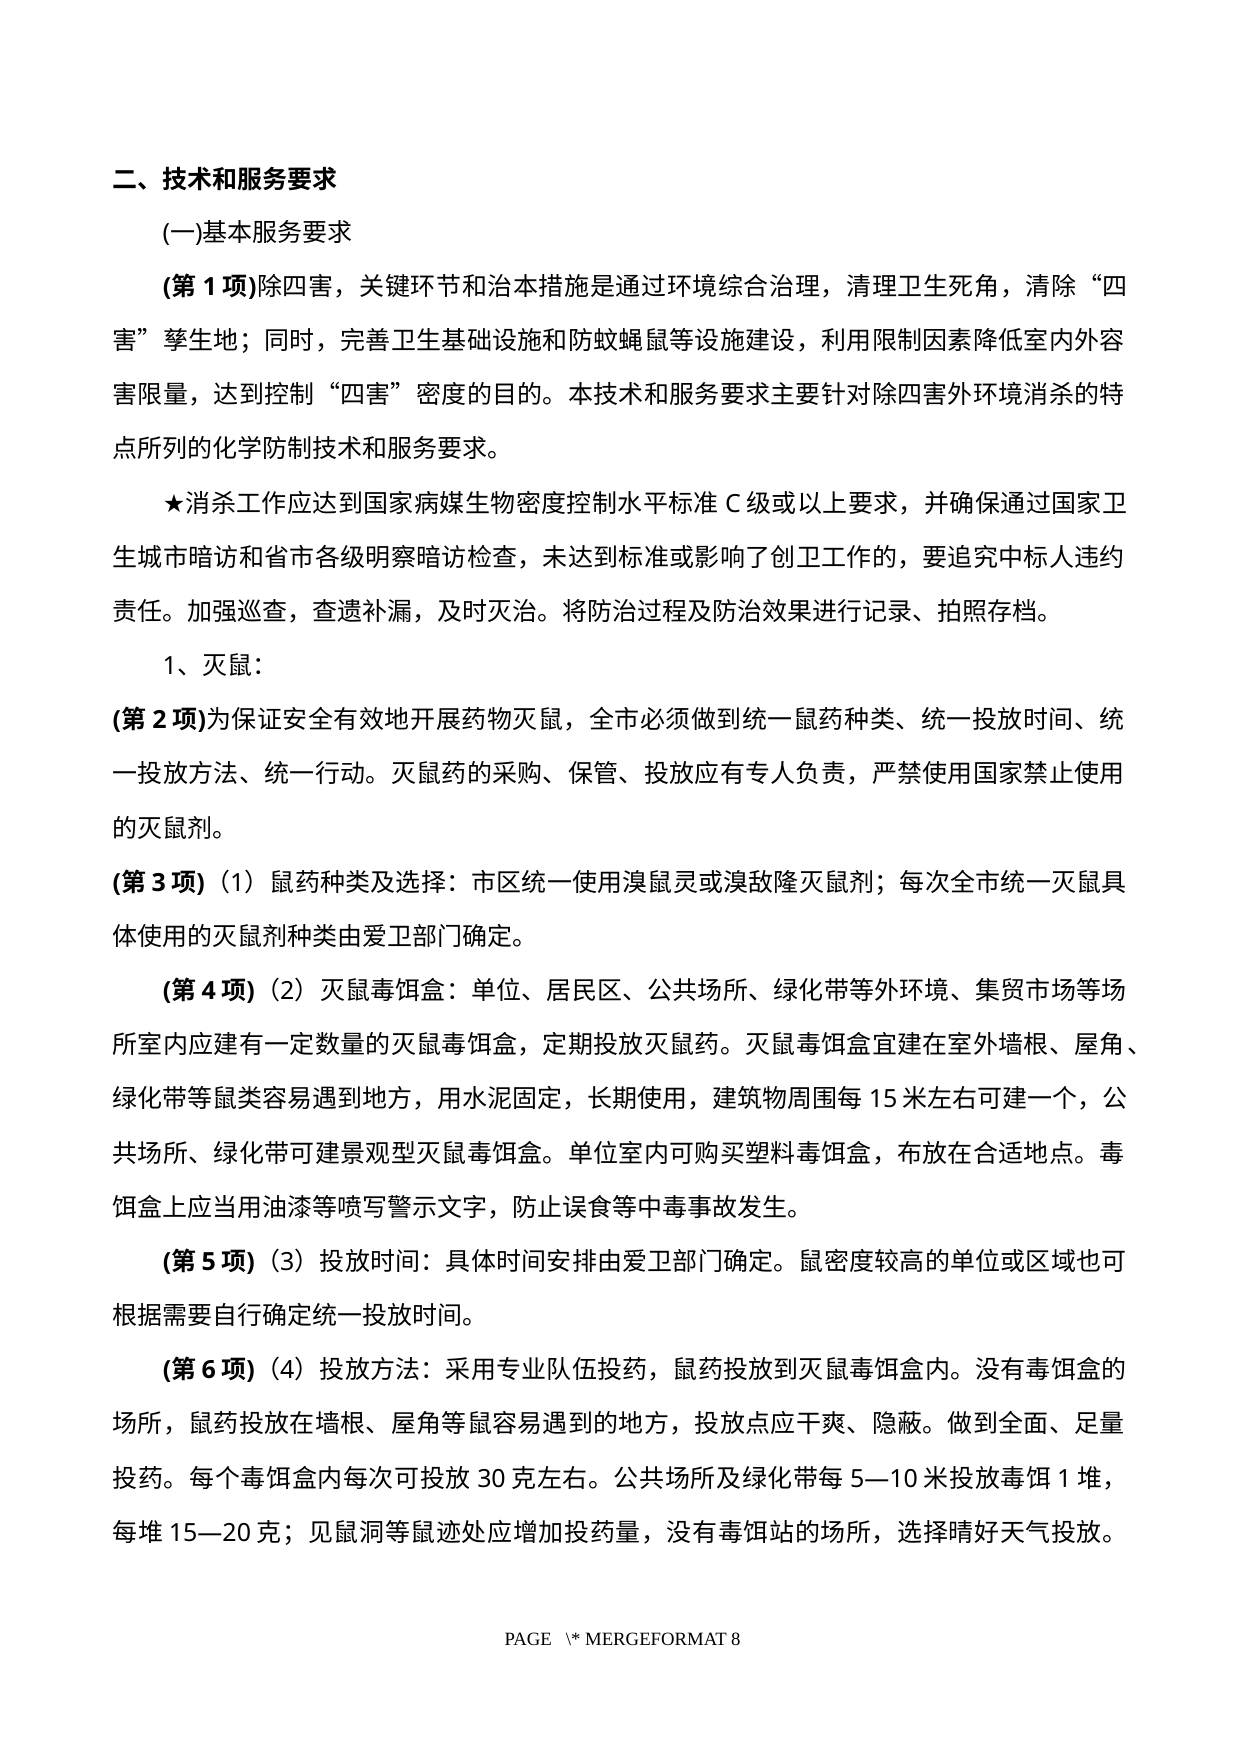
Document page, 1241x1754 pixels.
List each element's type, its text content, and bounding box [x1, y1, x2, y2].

text (第5项)（3）投放时间：具体时间安排由爱卫部门确定。鼠密度较高的单位或区域也可根据需要自行确定统一投放时间。 [112, 1227, 1128, 1335]
text (第4项)（2）灭鼠毒饵盒：单位、居民区、公共场所、绿化带等外环境、集贸市场等场所室内应建有一定数量的灭鼠毒饵盒，定期投放灭鼠药。灭鼠毒饵盒宜建在室外墙根、屋角、绿化带等鼠类容易遇到地方，用水泥固定，长期使用，建筑物周围每15米左右可建一个，公共场所、绿化带可建景观型灭鼠毒饵盒。单位室内可购买塑料毒饵盒，布放在合适地点。毒饵盒上应当用油漆等喷写警示文字，防止误食等中毒事故发生。 [112, 956, 1128, 1227]
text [112, 1335, 1128, 1552]
text ★消杀工作应达到国家病媒生物密度控制水平标准C级或以上要求，并确保通过国家卫生城市暗访和省市各级明察暗访检查，未达到标准或影响了创卫工作的，要追究中标人违约责任。加强巡查，查遗补漏，及时灭治。将防治过程及防治效果进行记录、拍照存档。 [112, 469, 1128, 631]
text (第1项)除四害，关键环节和治本措施是通过环境综合治理，清理卫生死角，清除“四害”孳生地；同时，完善卫生基础设施和防蚊蝇鼠等设施建设，利用限制因素降低室内外容害限量，达到控制“四害”密度的目的。本技术和服务要求主要针对除四害外环境消杀的特点所列的化学防制技术和服务要求。 [112, 252, 1128, 469]
text (一)基本服务要求 [112, 198, 1128, 252]
text (第2项)为保证安全有效地开展药物灭鼠，全市必须做到统一鼠药种类、统一投放时间、统一投放方法、统一行动。灭鼠药的采购、保管、投放应有专人负责，严禁使用国家禁止使用的灭鼠剂。 [112, 685, 1128, 848]
text 1、灭鼠： [112, 631, 1128, 685]
text 二、技术和服务要求 [112, 150, 1128, 198]
text (第3项)（1）鼠药种类及选择：市区统一使用溴鼠灵或溴敌隆灭鼠剂；每次全市统一灭鼠具体使用的灭鼠剂种类由爱卫部门确定。 [112, 848, 1128, 956]
